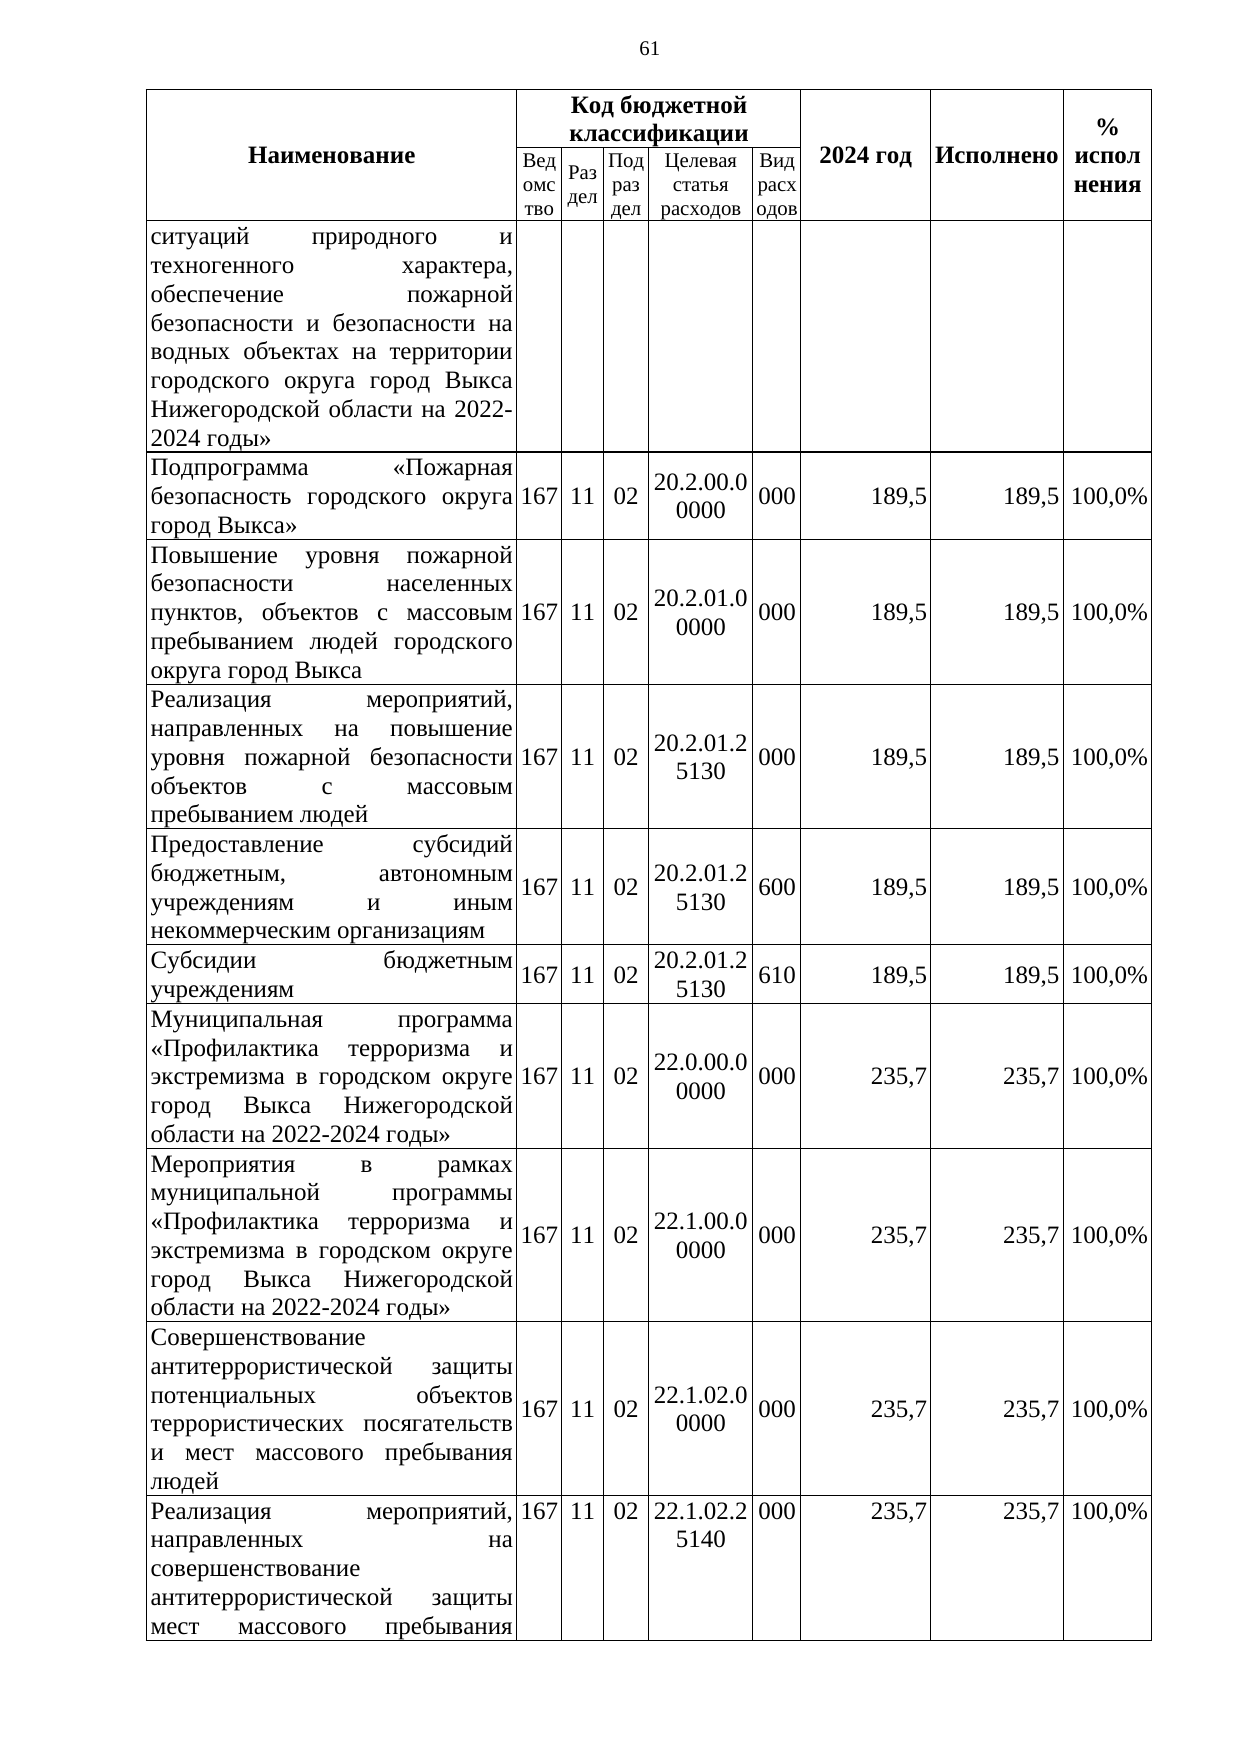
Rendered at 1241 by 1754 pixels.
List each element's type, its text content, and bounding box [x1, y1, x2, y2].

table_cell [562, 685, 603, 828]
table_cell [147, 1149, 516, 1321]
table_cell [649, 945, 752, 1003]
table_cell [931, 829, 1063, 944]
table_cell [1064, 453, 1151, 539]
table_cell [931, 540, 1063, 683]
table_header Исполнено [931, 90, 1063, 220]
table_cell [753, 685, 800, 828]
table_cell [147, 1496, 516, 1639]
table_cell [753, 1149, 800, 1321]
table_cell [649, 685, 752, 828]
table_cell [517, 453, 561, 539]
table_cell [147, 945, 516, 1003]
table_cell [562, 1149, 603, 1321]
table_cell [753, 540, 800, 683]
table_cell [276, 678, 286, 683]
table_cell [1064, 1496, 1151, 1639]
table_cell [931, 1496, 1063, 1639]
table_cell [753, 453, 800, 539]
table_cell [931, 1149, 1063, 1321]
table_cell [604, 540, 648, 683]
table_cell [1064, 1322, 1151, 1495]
table_header Наименование [147, 90, 516, 220]
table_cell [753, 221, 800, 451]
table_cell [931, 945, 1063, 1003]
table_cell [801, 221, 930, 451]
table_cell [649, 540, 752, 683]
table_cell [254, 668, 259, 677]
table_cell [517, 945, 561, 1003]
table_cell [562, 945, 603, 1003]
table_header % исполнения [1064, 90, 1151, 220]
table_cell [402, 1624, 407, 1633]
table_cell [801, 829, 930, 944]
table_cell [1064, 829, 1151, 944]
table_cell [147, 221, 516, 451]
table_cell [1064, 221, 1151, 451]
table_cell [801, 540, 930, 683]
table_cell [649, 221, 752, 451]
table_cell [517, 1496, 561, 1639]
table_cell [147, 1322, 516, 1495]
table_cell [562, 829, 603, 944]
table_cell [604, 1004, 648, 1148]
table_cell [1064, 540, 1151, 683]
table_cell Целевая статья расходов [649, 148, 752, 220]
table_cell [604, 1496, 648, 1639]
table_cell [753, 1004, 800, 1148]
table_cell Вид расходов [753, 148, 800, 220]
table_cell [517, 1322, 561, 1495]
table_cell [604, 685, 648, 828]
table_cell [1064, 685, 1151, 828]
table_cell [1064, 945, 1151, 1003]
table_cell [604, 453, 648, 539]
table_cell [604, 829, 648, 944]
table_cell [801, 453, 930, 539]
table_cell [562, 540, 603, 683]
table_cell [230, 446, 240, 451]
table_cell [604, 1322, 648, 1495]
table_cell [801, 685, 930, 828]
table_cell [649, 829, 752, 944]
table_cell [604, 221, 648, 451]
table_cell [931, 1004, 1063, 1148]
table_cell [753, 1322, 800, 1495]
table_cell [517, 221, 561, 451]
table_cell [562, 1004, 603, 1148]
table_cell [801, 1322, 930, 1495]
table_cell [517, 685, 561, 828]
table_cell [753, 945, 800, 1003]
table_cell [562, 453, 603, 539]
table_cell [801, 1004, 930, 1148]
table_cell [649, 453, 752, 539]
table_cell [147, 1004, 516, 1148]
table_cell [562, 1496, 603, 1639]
table_cell Ведомство [517, 148, 561, 220]
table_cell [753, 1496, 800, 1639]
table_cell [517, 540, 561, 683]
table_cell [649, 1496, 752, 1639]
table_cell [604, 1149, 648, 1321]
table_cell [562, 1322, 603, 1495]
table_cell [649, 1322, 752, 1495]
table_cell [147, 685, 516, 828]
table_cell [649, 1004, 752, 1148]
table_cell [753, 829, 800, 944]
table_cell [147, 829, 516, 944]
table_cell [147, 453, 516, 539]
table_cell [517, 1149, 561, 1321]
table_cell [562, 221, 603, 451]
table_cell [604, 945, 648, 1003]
table_cell Подраздел [604, 148, 648, 220]
table_cell Раздел [562, 148, 603, 220]
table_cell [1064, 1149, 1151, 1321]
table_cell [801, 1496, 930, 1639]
table_header Код бюджетной классификации [517, 90, 800, 147]
table_header 2024 год [801, 90, 930, 220]
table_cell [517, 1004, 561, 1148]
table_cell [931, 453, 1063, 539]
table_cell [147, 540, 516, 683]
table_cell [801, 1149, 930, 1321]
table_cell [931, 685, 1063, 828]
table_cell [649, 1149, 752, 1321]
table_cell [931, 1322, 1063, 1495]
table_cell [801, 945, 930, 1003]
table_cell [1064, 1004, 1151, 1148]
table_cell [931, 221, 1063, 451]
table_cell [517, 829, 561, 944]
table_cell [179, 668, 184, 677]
